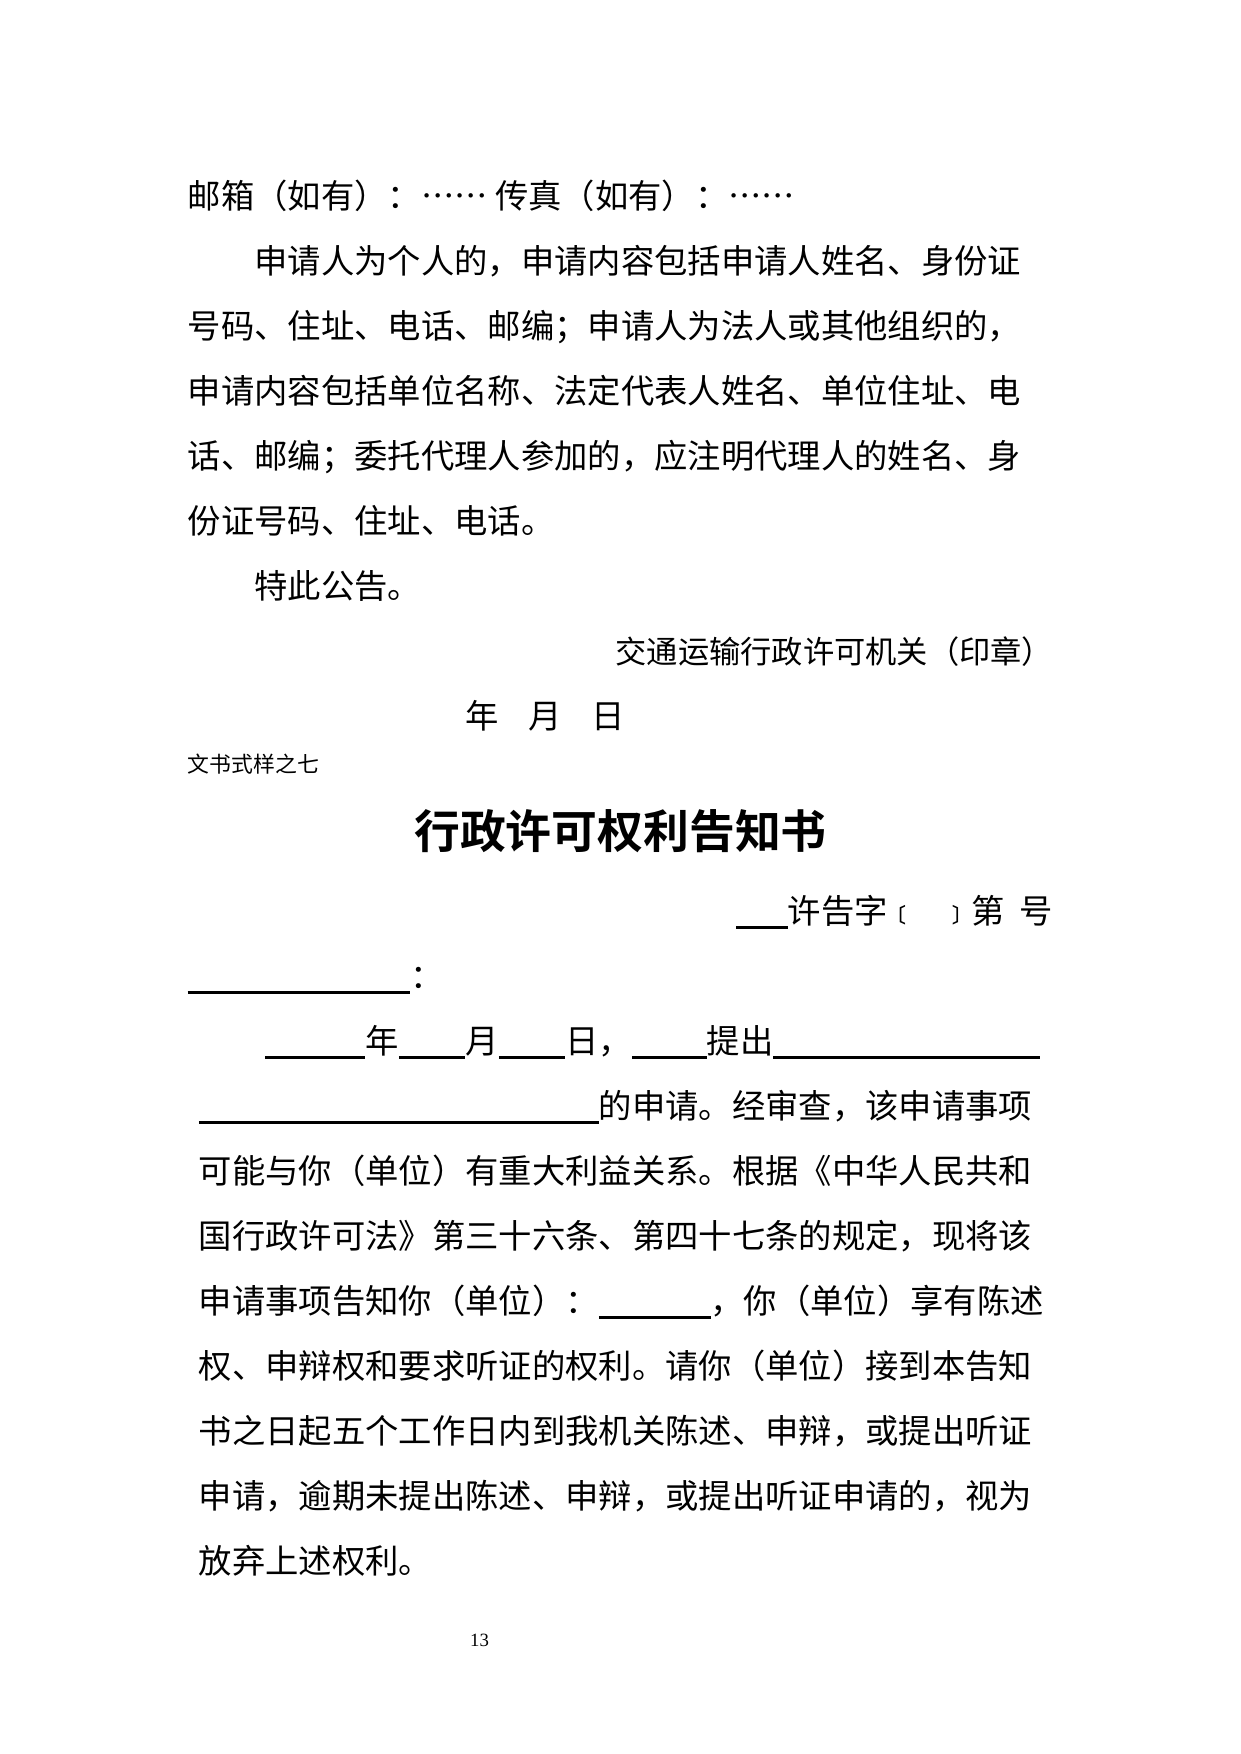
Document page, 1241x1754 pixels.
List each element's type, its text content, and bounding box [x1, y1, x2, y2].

text 申请人为个人的，申请内容包括申请人姓名、身份证号码、住址、电话、邮编；申请人为法人或其他组织的，申请内容包括单位名称、法定代表人姓名、单位住址、电话、邮编；委托代理人参加的，应注明代理人的姓名、身份证号码、住址、电话。 [187, 227, 1053, 552]
text 年 月 日 [187, 682, 1053, 747]
text 的申请。经审查，该申请事项可能与你（单位）有重大利益关系。根据《中华人民共和国行政许可法》第三十六条、第四十七条的规定，现将该申请事项告知你（单位）： ，你（单位）享有陈述权、申辩权和要求听证的权利。请你（单位）接到本告知书之日起五个工作日内到我机关陈述、申辩，或提出听证申请，逾期未提出陈述、申辩，或提出听证申请的，视为放弃上述权利。 [198, 1072, 1053, 1592]
text 特此公告。 [187, 552, 1053, 617]
text 年 月 日， 提出 [198, 1007, 1053, 1072]
text 行政许可权利告知书 [187, 779, 1053, 877]
text ： [187, 942, 1053, 1007]
text 许告字﹝ ﹞第 号 [187, 877, 1053, 942]
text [187, 162, 1053, 227]
text 交通运输行政许可机关（印章） [187, 617, 1053, 682]
text 文书式样之七 [187, 747, 1053, 779]
